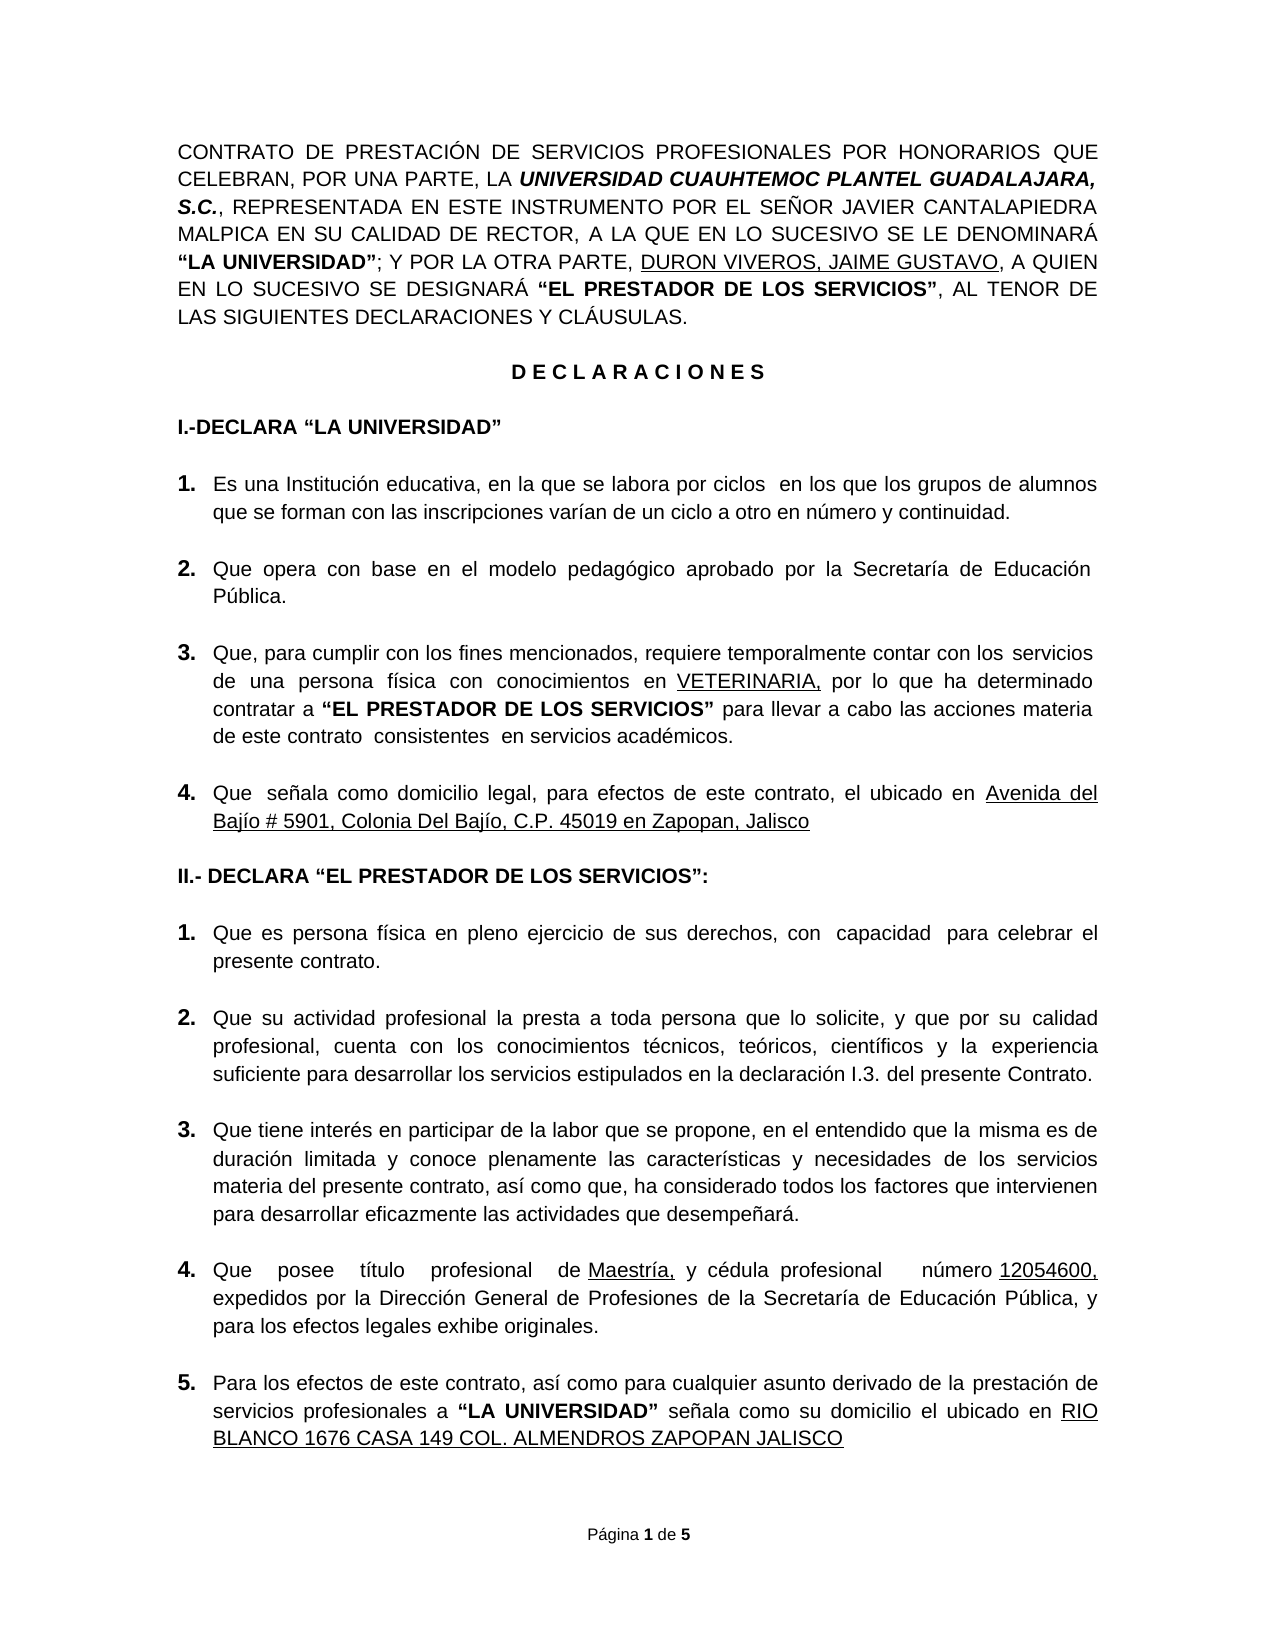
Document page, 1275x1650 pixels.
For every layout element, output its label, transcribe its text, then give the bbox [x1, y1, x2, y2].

subtitle II.- DECLARA “EL PRESTADOR DE LOS SERVICIOS”: [177, 864, 1110, 888]
list Que su actividad profesional la presta a toda persona que lo solicite, y que por su calidad profesional, cuenta con los conocimientos técnicos, teóricos, científicos y la experiencia suficiente para desarrollar los servicios estipulados en la declaración I.3. del presente Contrato. [177, 1004, 1098, 1085]
list Que es persona física en pleno ejercicio de sus derechos, con capacidad para celebrar el presente contrato. [177, 919, 1098, 973]
list Que opera con base en el modelo pedagógico aprobado por la Secretaría de Educación Pública. [177, 554, 1092, 608]
list Que, para cumplir con los fines mencionados, requiere temporalmente contar con los servicios de una persona física con conocimientos en VETERINARIA, por lo que ha determinado contratar a “EL PRESTADOR DE LOS SERVICIOS” para llevar a cabo las acciones materia de este contrato consistentes en servicios académicos. [177, 639, 1093, 748]
text I.-DECLARA “LA UNIVERSIDAD” [177, 414, 1110, 438]
list Que posee título profesional de Maestría, y cédula profesional número 12054600, expedidos por la Dirección General de Profesiones de la Secretaría de Educación Pública, y para los efectos legales exhibe originales. [177, 1256, 1098, 1338]
list Es una Institución educativa, en la que se labora por ciclos en los que los grupos de alumnos que se forman con las inscripciones varían de un ciclo a otro en número y continuidad. [177, 469, 1098, 523]
subtitle D E C L A R A C I O N E S [177, 359, 1098, 383]
list Para los efectos de este contrato, así como para cualquier asunto derivado de la prestación de servicios profesionales a “LA UNIVERSIDAD” señala como su domicilio el ubicado en RIO BLANCO 1676 CASA 149 COL. ALMENDROS ZAPOPAN JALISCO [177, 1369, 1098, 1450]
list Que señala como domicilio legal, para efectos de este contrato, el ubicado en Avenida del Bajío # 5901, Colonia Del Bajío, C.P. 45019 en Zapopan, Jalisco [177, 779, 1098, 833]
text CONTRATO DE PRESTACIÓN DE SERVICIOS PROFESIONALES POR HONORARIOS QUE CELEBRAN, POR UNA PARTE, LA UNIVERSIDAD CUAUHTEMOC PLANTEL GUADALAJARA, S.C., REPRESENTADA EN ESTE INSTRUMENTO POR EL SEÑOR JAVIER CANTALAPIEDRA MALPICA EN SU CALIDAD DE RECTOR, A LA QUE EN LO SUCESIVO SE LE DENOMINARÁ “LA UNIVERSIDAD”; Y POR LA OTRA PARTE, DURON VIVEROS, JAIME GUSTAVO, A QUIEN EN LO SUCESIVO SE DESIGNARÁ “EL PRESTADOR DE LOS SERVICIOS”, AL TENOR DE LAS SIGUIENTES DECLARACIONES Y CLÁUSULAS. [177, 139, 1098, 328]
list Que tiene interés en participar de la labor que se propone, en el entendido que la misma es de duración limitada y conoce plenamente las características y necesidades de los servicios materia del presente contrato, así como que, ha considerado todos los factores que intervienen para desarrollar eficazmente las actividades que desempeñará. [177, 1116, 1098, 1225]
